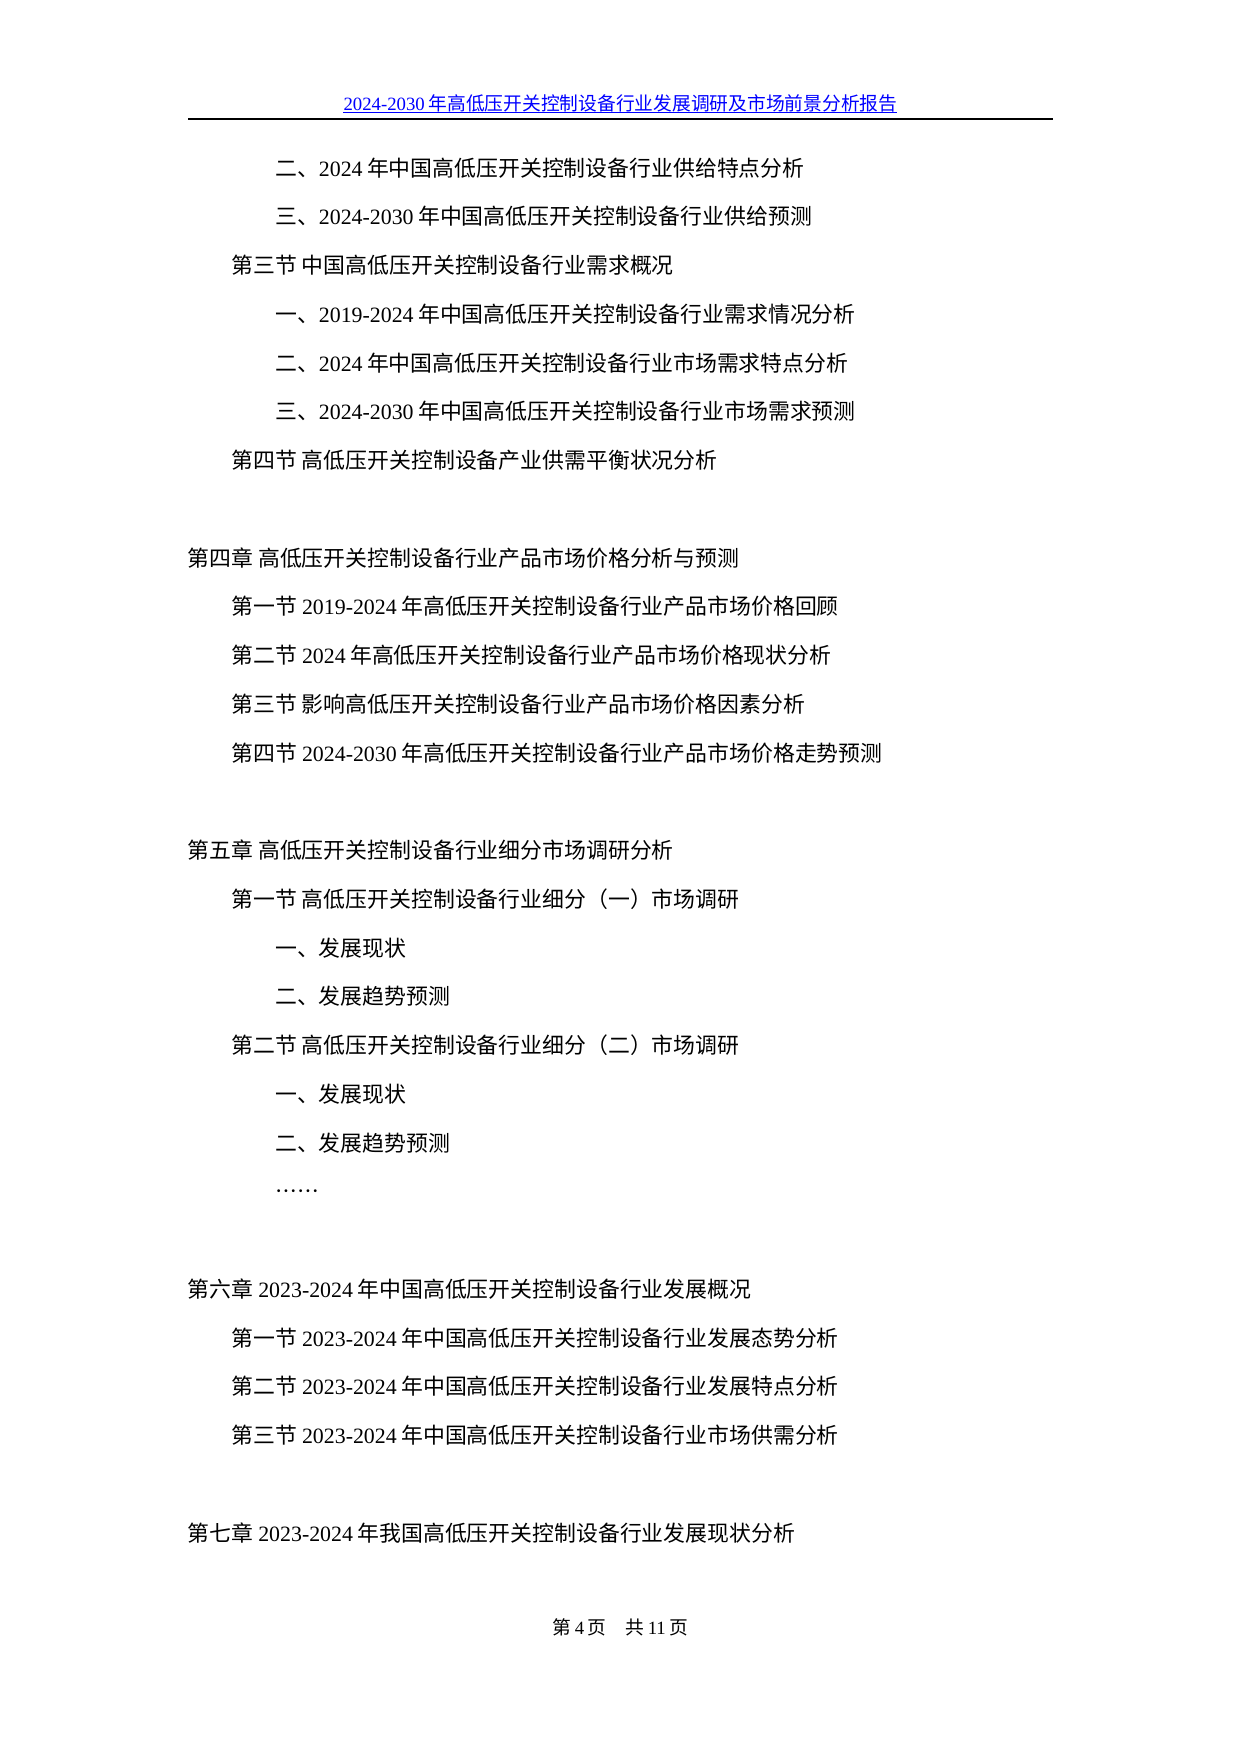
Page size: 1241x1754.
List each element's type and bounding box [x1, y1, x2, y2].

text [187, 150, 1053, 1548]
